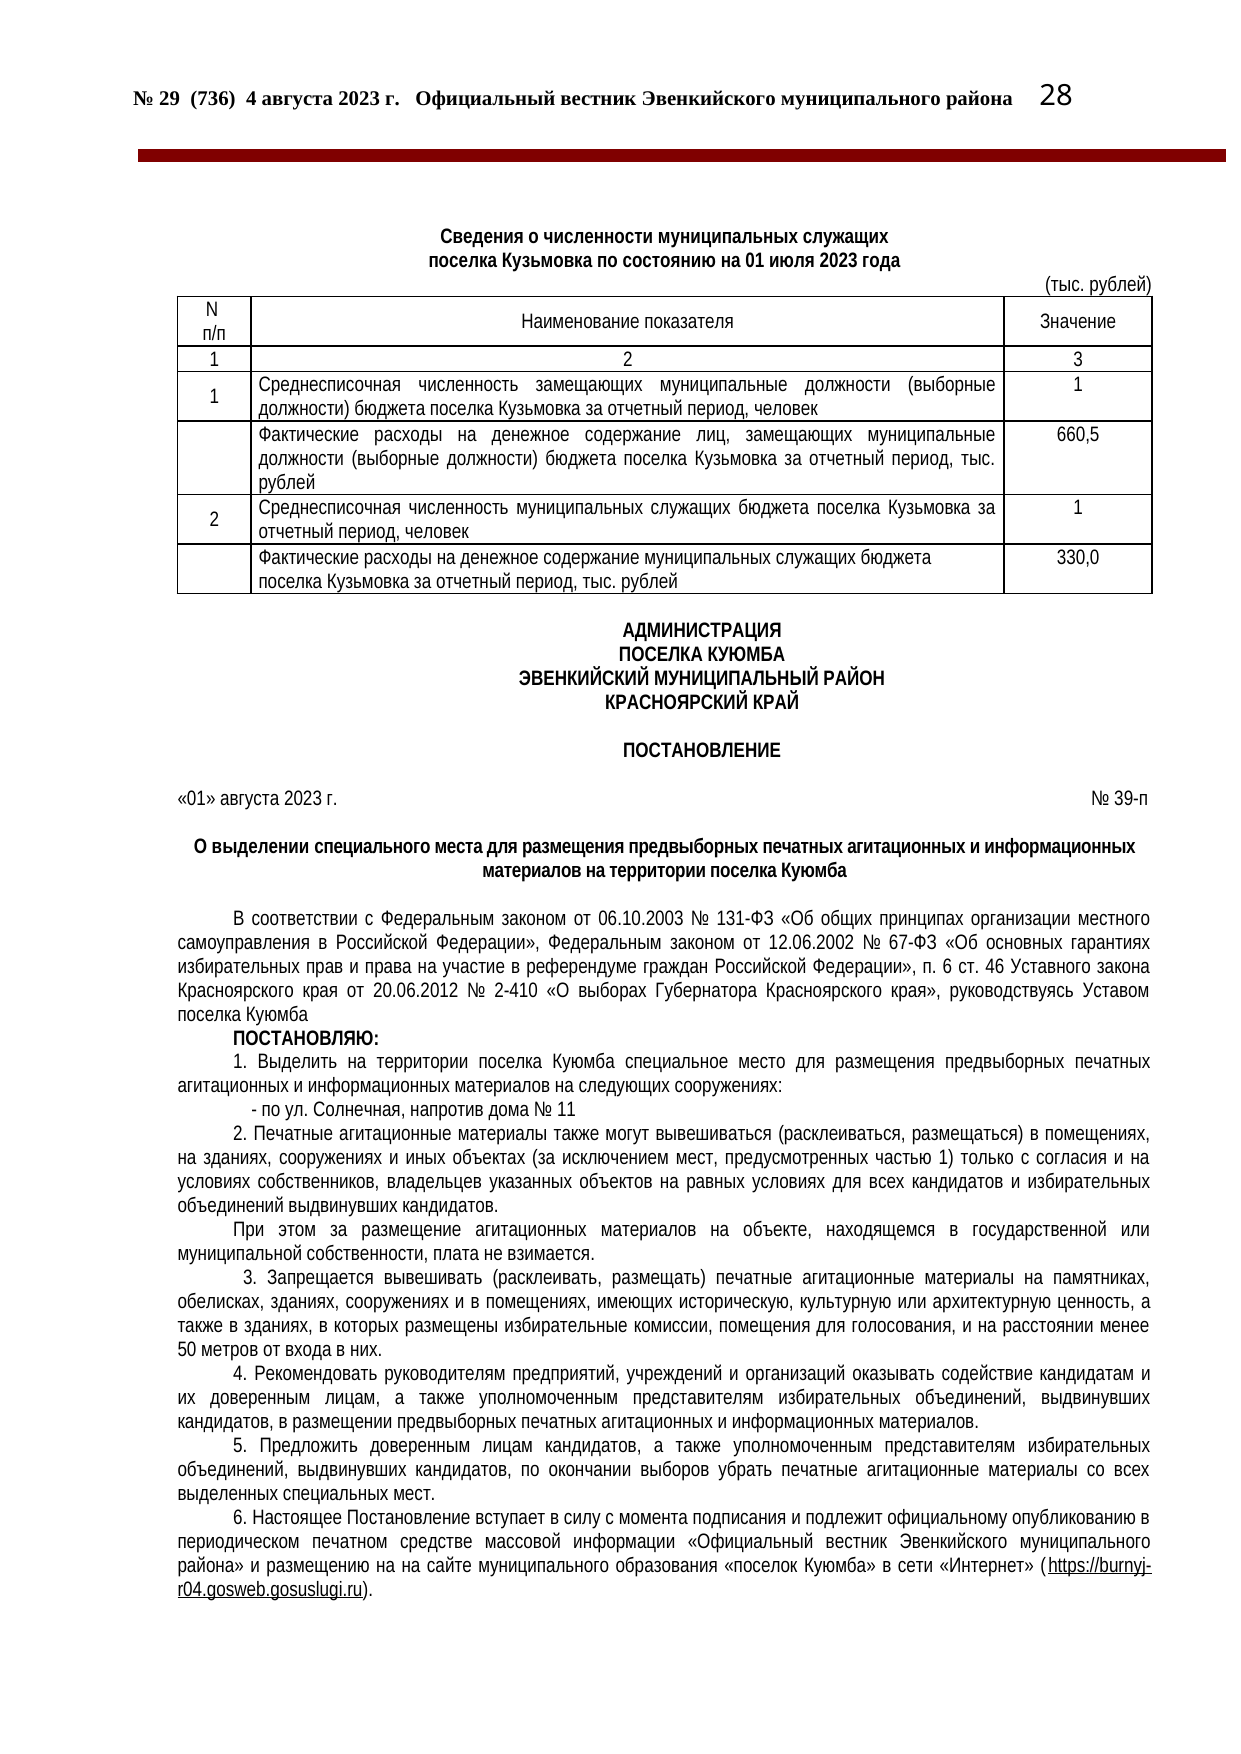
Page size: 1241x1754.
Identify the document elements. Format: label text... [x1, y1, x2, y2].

table_cell 660,5 [1005, 422, 1151, 493]
table_header N п/п [178, 297, 250, 345]
text При этом за размещение агитационных материалов на объекте, находящемся в государственной или муниципальной собственности, плата не взимается. [177, 1217, 1152, 1265]
table_cell Фактические расходы на денежное содержание лиц, замещающих муниципальные должности (выборные должности) бюджета поселка Кузьмовка за отчетный период, тыс. рублей [252, 422, 1003, 493]
table_header Значение [1005, 297, 1151, 345]
text 1. Выделить на территории поселка Куюмба специальное место для размещения предвыборных печатных агитационных и информационных материалов на следующих сооружениях: [177, 1049, 1152, 1097]
table_cell 1 [1005, 372, 1151, 420]
text 2. Печатные агитационные материалы также могут вывешиваться (расклеиваться, размещаться) в помещениях, на зданиях, сооружениях и иных объектах (за исключением мест, предусмотренных частью 1) только с согласия и на условиях собственников, владельцев указанных объектов на равных условиях для всех кандидатов и избирательных объединений выдвинувших кандидатов. [177, 1121, 1152, 1217]
text - по ул. Солнечная, напротив дома № 11 [177, 1097, 1152, 1121]
text 3. Запрещается вывешивать (расклеивать, размещать) печатные агитационные материалы на памятниках, обелисках, зданиях, сооружениях и в помещениях, имеющих историческую, культурную или архитектурную ценность, а также в зданиях, в которых размещены избирательные комиссии, помещения для голосования, и на расстоянии менее 50 метров от входа в них. [177, 1265, 1152, 1361]
text поселка Кузьмовка по состоянию на 01 июля 2023 года [177, 248, 1152, 272]
table_cell [178, 545, 250, 592]
text ПОСТАНОВЛЕНИЕ [177, 738, 1152, 762]
text 6. Настоящее Постановление вступает в силу с момента подписания и подлежит официальному опубликованию в периодическом печатном средстве массовой информации «Официальный вестник Эвенкийского муниципального района» и размещению на на сайте муниципального образования «поселок Куюмба» в сети «Интернет» (https://burnyj-r04.gosweb.gosuslugi.ru). [177, 1504, 1152, 1600]
table_cell [178, 422, 250, 493]
text КРАСНОЯРСКИЙ КРАЙ [177, 690, 1152, 714]
table_cell Среднесписочная численность замещающих муниципальные должности (выборные должности) бюджета поселка Кузьмовка за отчетный период, человек [252, 372, 1003, 420]
table_cell 1 [178, 372, 250, 420]
table_cell Фактические расходы на денежное содержание муниципальных служащих бюджета поселка Кузьмовка за отчетный период, тыс. рублей [252, 545, 1003, 592]
text Сведения о численности муниципальных служащих [177, 224, 1152, 248]
text АДМИНИСТРАЦИЯ [177, 618, 1152, 642]
text ПОСЕЛКА КУЮМБА [177, 642, 1152, 666]
table_cell 330,0 [1005, 545, 1151, 592]
table_cell 3 [1005, 347, 1151, 371]
text О выделении специального места для размещения предвыборных печатных агитационных и информационных материалов на территории поселка Куюмба [177, 834, 1152, 882]
table_cell 1 [178, 347, 250, 371]
text (тыс. рублей) [177, 272, 1152, 296]
table_cell 2 [252, 347, 1003, 371]
table_cell Среднесписочная численность муниципальных служащих бюджета поселка Кузьмовка за отчетный период, человек [252, 495, 1003, 543]
text В соответствии с Федеральным законом от 06.10.2003 № 131-ФЗ «Об общих принципах организации местного самоуправления в Российской Федерации», Федеральным законом от 12.06.2002 № 67-ФЗ «Об основных гарантиях избирательных прав и права на участие в референдуме граждан Российской Федерации», п. 6 ст. 46 Уставного закона Красноярского края от 20.06.2012 № 2-410 «О выборах Губернатора Красноярского края», руководствуясь Уставом поселка Куюмба [177, 906, 1152, 1025]
table_cell 1 [1005, 495, 1151, 543]
text 5. Предложить доверенным лицам кандидатов, а также уполномоченным представителям избирательных объединений, выдвинувших кандидатов, по окончании выборов убрать печатные агитационные материалы со всех выделенных специальных мест. [177, 1433, 1152, 1504]
table_cell 2 [178, 495, 250, 543]
text ПОСТАНОВЛЯЮ: [177, 1025, 1152, 1049]
text «01» августа 2023 г. № 39-п [177, 786, 1152, 810]
text 4. Рекомендовать руководителям предприятий, учреждений и организаций оказывать содействие кандидатам и их доверенным лицам, а также уполномоченным представителям избирательных объединений, выдвинувших кандидатов, в размещении предвыборных печатных агитационных и информационных материалов. [177, 1361, 1152, 1433]
text ЭВЕНКИЙСКИЙ МУНИЦИПАЛЬНЫЙ РАЙОН [177, 666, 1152, 690]
table_header Наименование показателя [252, 297, 1003, 345]
